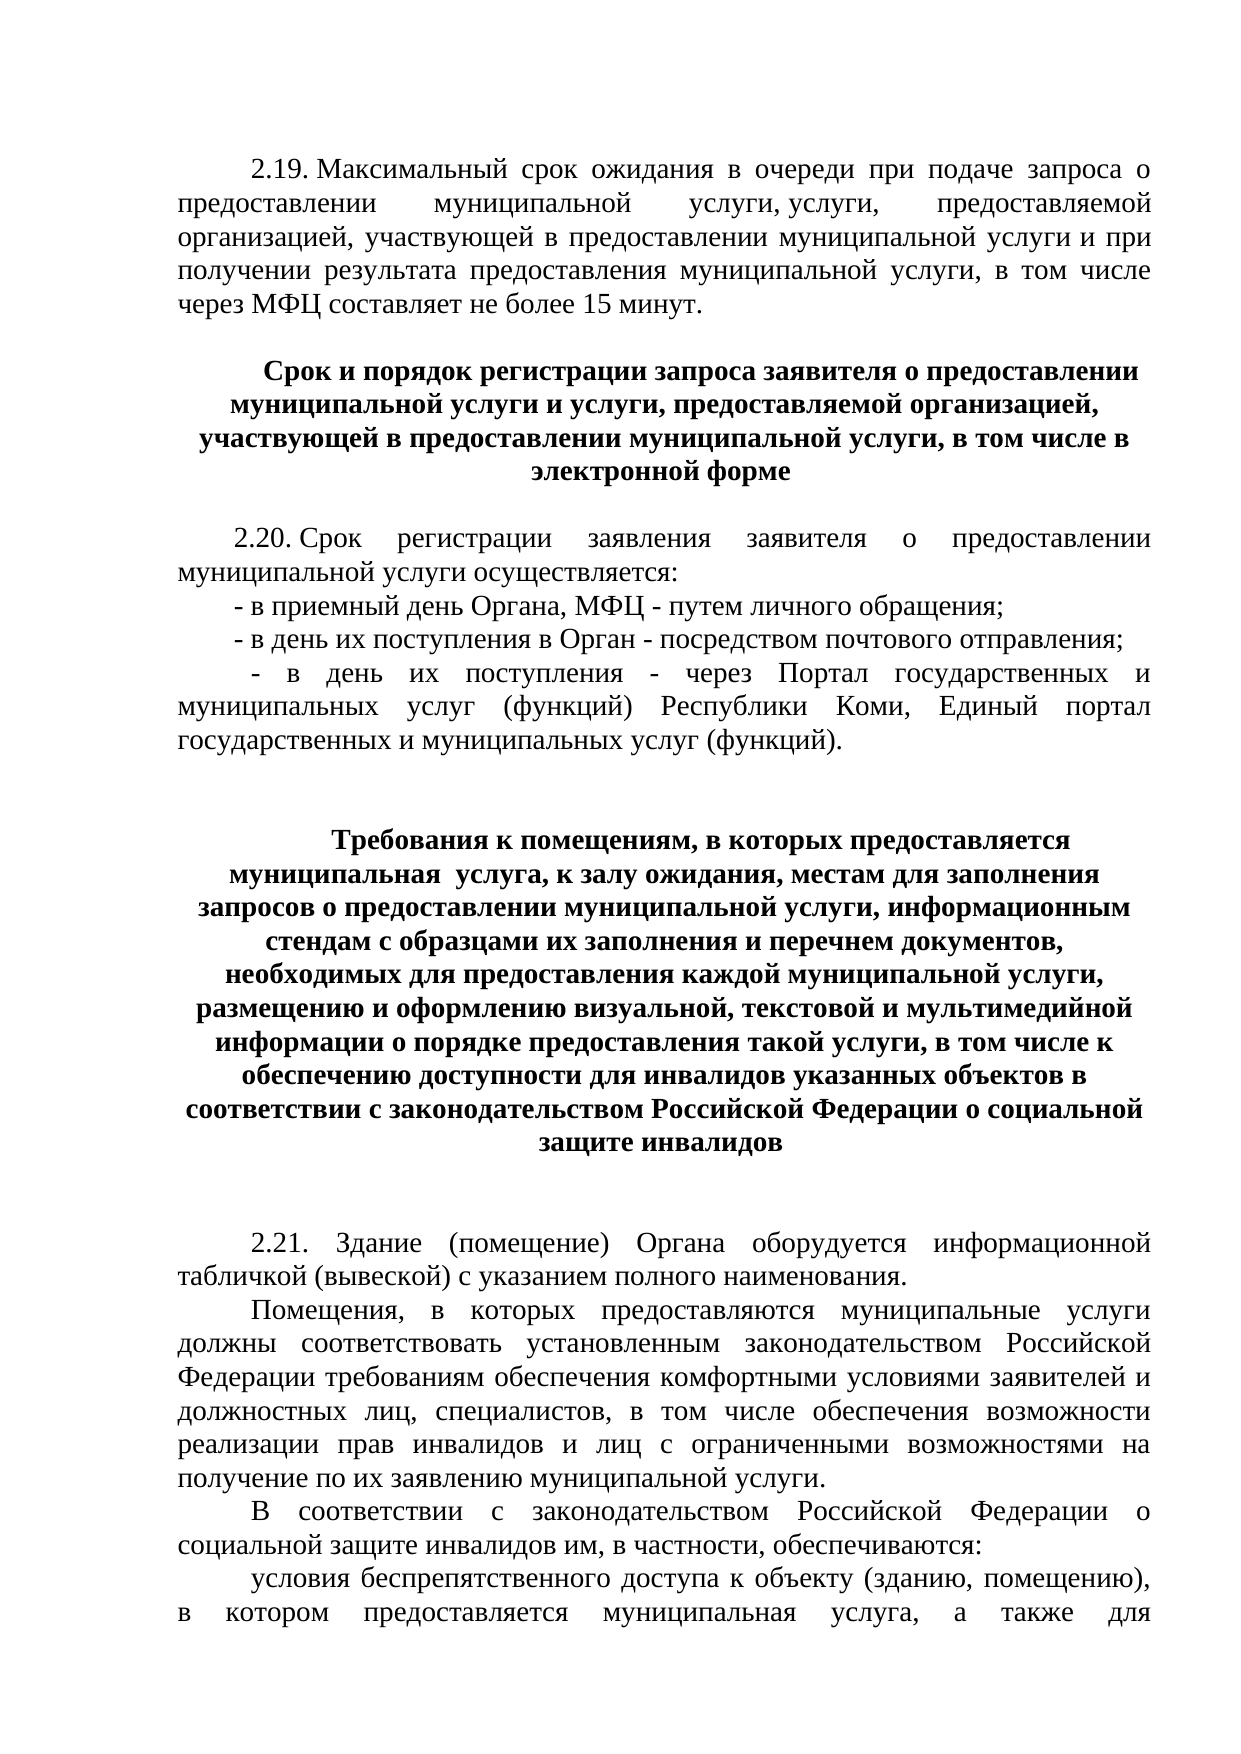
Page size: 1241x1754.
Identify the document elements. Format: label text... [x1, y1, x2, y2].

text - в день их поступления в Орган - посредством почтового отправления; [177, 621, 1152, 655]
text В соответствии с законодательством Российской Федерации о социальной защите инвалидов им, в частности, обеспечиваются: [177, 1493, 1152, 1560]
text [177, 1560, 1152, 1627]
text 2.20. Срок регистрации заявления заявителя о предоставлении муниципальной услуги осуществляется: [177, 521, 1152, 588]
text Требования к помещениям, в которых предоставляется муниципальная услуга, к залу ожидания, местам для заполнения запросов о предоставлении муниципальной услуги, информационным стендам с образцами их заполнения и перечнем документов, необходимых для предоставления каждой муниципальной услуги, размещению и оформлению визуальной, текстовой и мультимедийной информации о порядке предоставления такой услуги, в том числе к обеспечению доступности для инвалидов указанных объектов в соответствии с законодательством Российской Федерации о социальной защите инвалидов [177, 822, 1152, 1158]
text - в день их поступления - через Портал государственных и муниципальных услуг (функций) Республики Коми, Единый портал государственных и муниципальных услуг (функций). [177, 655, 1152, 755]
text Срок и порядок регистрации запроса заявителя о предоставлении муниципальной услуги и услуги, предоставляемой организацией, участвующей в предоставлении муниципальной услуги, в том числе в электронной форме [177, 353, 1152, 487]
text 2.19. Максимальный срок ожидания в очереди при подаче запроса о предоставлении муниципальной услуги, услуги, предоставляемой организацией, участвующей в предоставлении муниципальной услуги и при получении результата предоставления муниципальной услуги, в том числе через МФЦ составляет не более 15 минут. [177, 152, 1152, 319]
text Помещения, в которых предоставляются муниципальные услуги должны соответствовать установленным законодательством Российской Федерации требованиям обеспечения комфортными условиями заявителей и должностных лиц, специалистов, в том числе обеспечения возможности реализации прав инвалидов и лиц с ограниченными возможностями на получение по их заявлению муниципальной услуги. [177, 1292, 1152, 1493]
text - в приемный день Органа, МФЦ - путем личного обращения; [177, 588, 1152, 621]
text 2.21. Здание (помещение) Органа оборудуется информационной табличкой (вывеской) с указанием полного наименования. [177, 1225, 1152, 1292]
